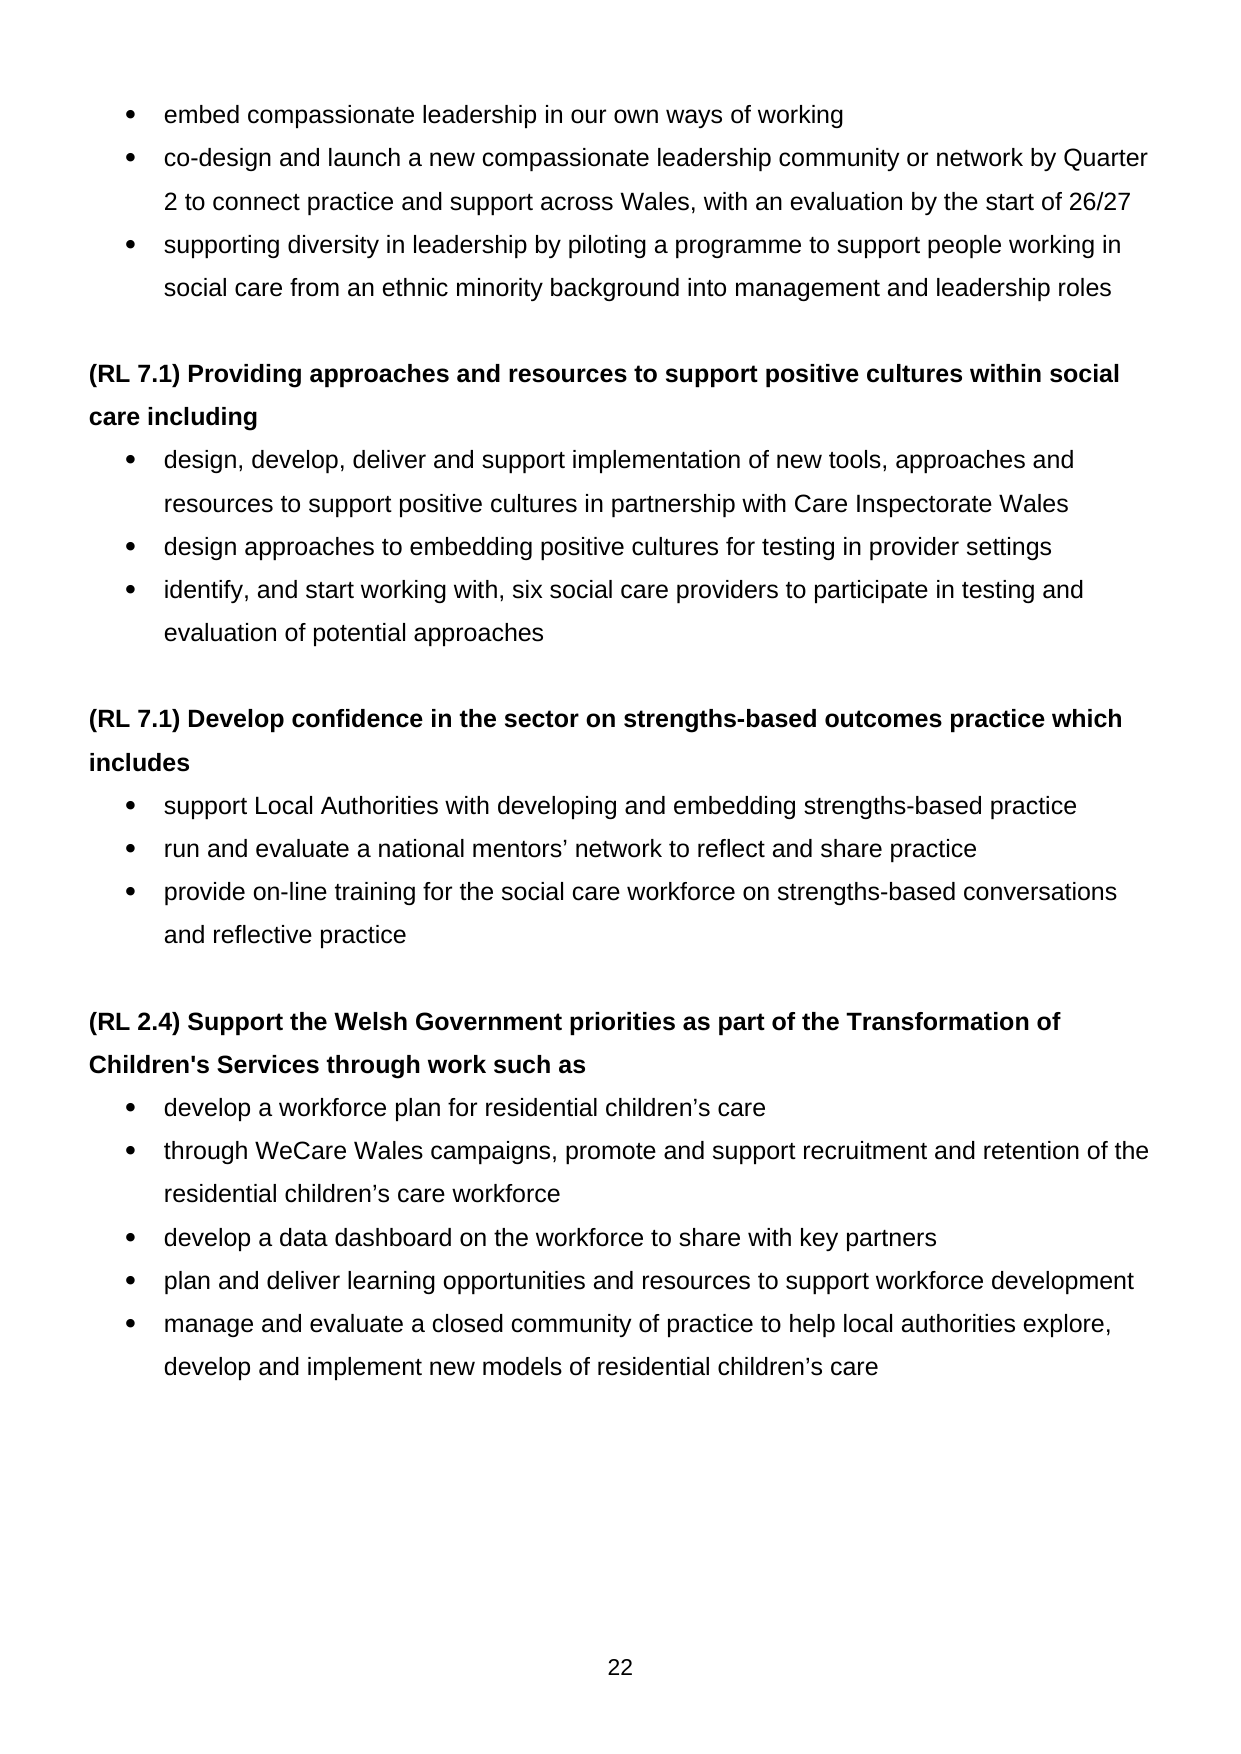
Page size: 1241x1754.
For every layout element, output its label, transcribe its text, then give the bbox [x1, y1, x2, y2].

list develop a workforce plan for residential children’s care [126, 1093, 1152, 1122]
text (RL 7.1) Develop confidence in the sector on strengths-based outcomes practice which includes [89, 704, 1152, 776]
list co-design and launch a new compassionate leadership community or network by Quarter 2 to connect practice and support across Wales, with an evaluation by the start of 26/27 [126, 143, 1152, 215]
list support Local Authorities with developing and embedding strengths-based practice [126, 791, 1152, 819]
text (RL 2.4) Support the Welsh Government priorities as part of the Transformation of Children's Services through work such as [89, 1007, 1152, 1078]
list run and evaluate a national mentors’ network to reflect and share practice [126, 834, 1152, 863]
list embed compassionate leadership in our own ways of working [126, 100, 1152, 129]
list design, develop, deliver and support implementation of new tools, approaches and resources to support positive cultures in partnership with Care Inspectorate Wales [126, 445, 1152, 517]
list manage and evaluate a closed community of practice to help local authorities explore, develop and implement new models of residential children’s care [126, 1309, 1152, 1381]
list through WeCare Wales campaigns, promote and support recruitment and retention of the residential children’s care workforce [126, 1136, 1152, 1208]
list provide on-line training for the social care workforce on strengths-based conversations and reflective practice [126, 877, 1152, 949]
list develop a data dashboard on the workforce to share with key partners [126, 1222, 1152, 1251]
list design approaches to embedding positive cultures for testing in provider settings [126, 532, 1152, 561]
text (RL 7.1) Providing approaches and resources to support positive cultures within social care including [89, 359, 1152, 431]
list supporting diversity in leadership by piloting a programme to support people working in social care from an ethnic minority background into management and leadership roles [126, 230, 1152, 302]
list identify, and start working with, six social care providers to participate in testing and evaluation of potential approaches [126, 575, 1152, 647]
list plan and deliver learning opportunities and resources to support workforce development [126, 1266, 1152, 1294]
